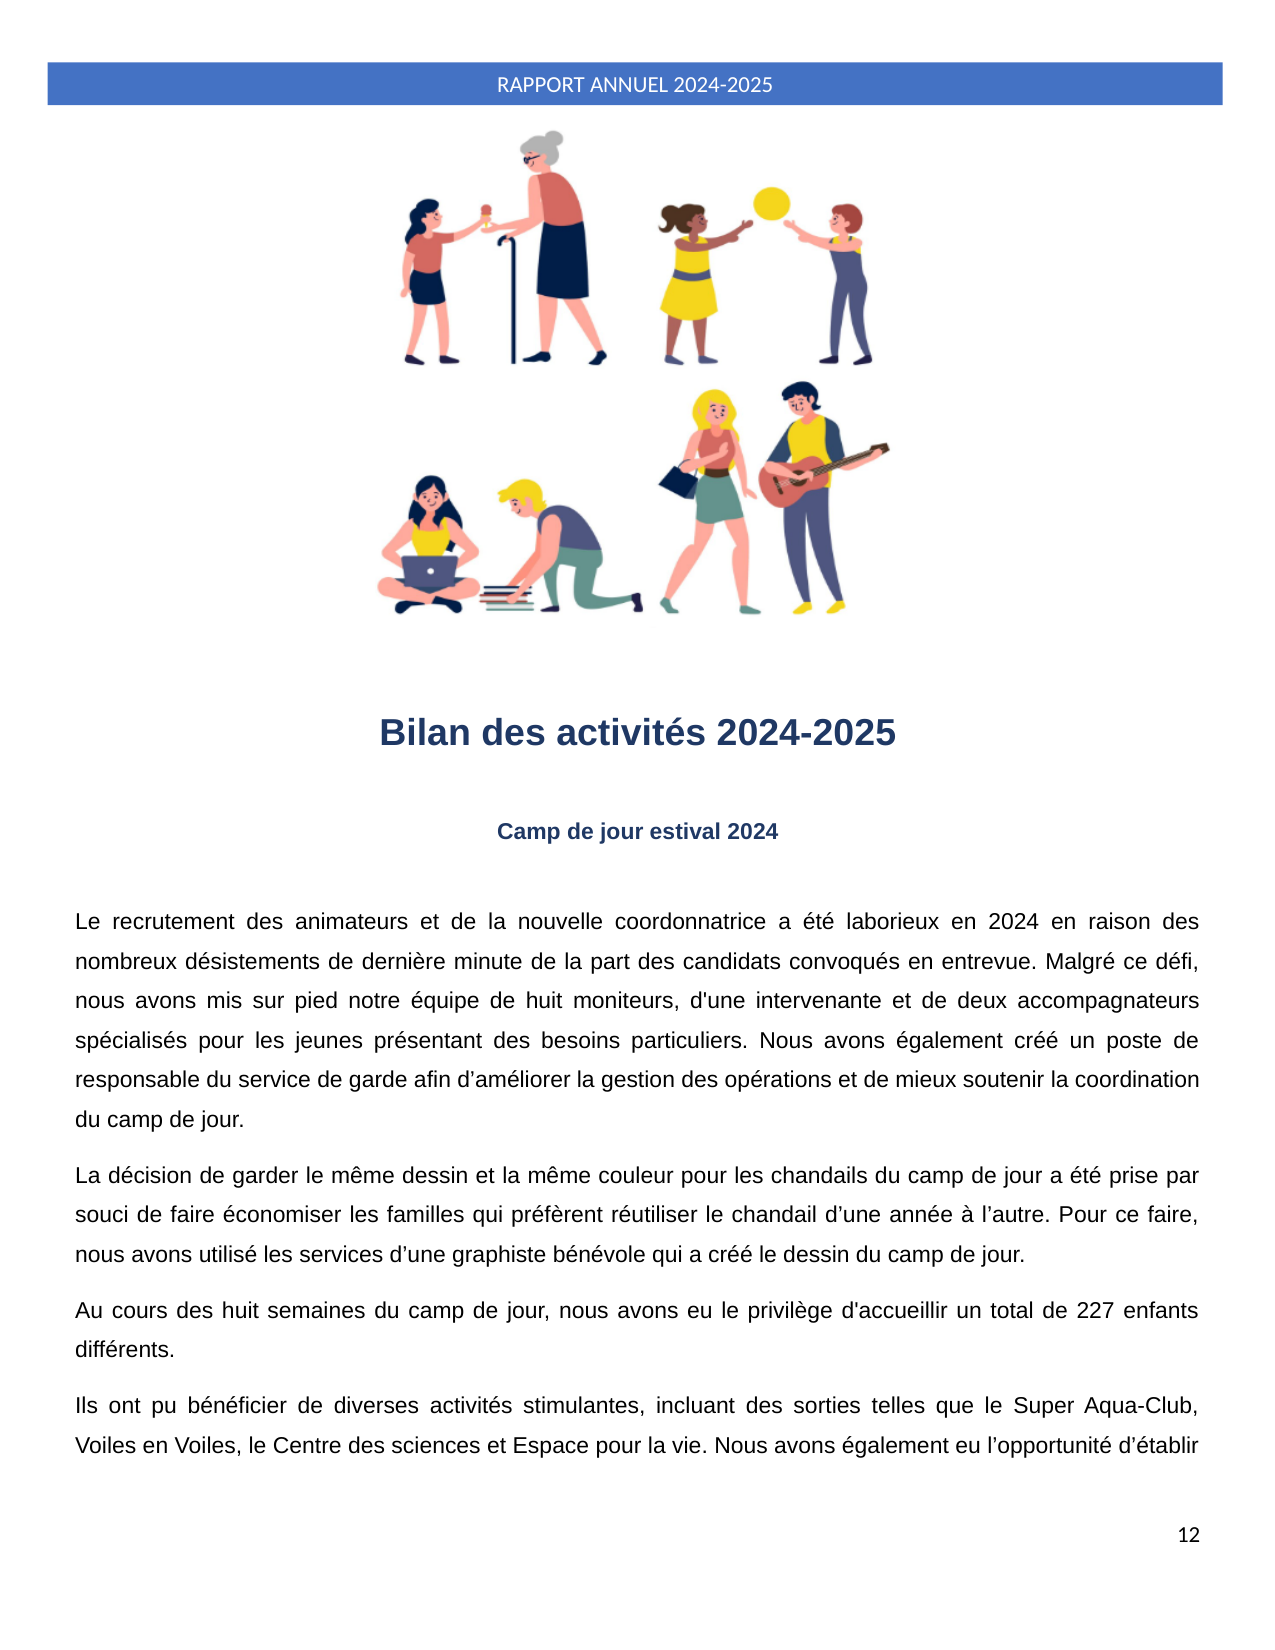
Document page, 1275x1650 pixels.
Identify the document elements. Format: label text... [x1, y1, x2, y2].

text Camp de jour estival 2024 [75, 818, 1200, 844]
picture [375, 107, 901, 628]
text La décision de garder le même dessin et la même couleur pour les chandails du camp de jour a été prise par souci de faire économiser les familles qui préfèrent réutiliser le chandail d’une année à l’autre. Pour ce faire, nous avons utilisé les services d’une graphiste bénévole qui a créé le dessin du camp de jour. [75, 1162, 1200, 1267]
text Bilan des activités 2024-2025 [75, 710, 1200, 753]
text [75, 1392, 1200, 1458]
text Le recrutement des animateurs et de la nouvelle coordonnatrice a été laborieux en 2024 en raison des nombreux désistements de dernière minute de la part des candidats convoqués en entrevue. Malgré ce défi, nous avons mis sur pied notre équipe de huit moniteurs, d'une intervenante et de deux accompagnateurs spécialisés pour les jeunes présentant des besoins particuliers. Nous avons également créé un poste de responsable du service de garde afin d’améliorer la gestion des opérations et de mieux soutenir la coordination du camp de jour. [75, 908, 1200, 1132]
text Au cours des huit semaines du camp de jour, nous avons eu le privilège d'accueillir un total de 227 enfants différents. [75, 1297, 1200, 1363]
